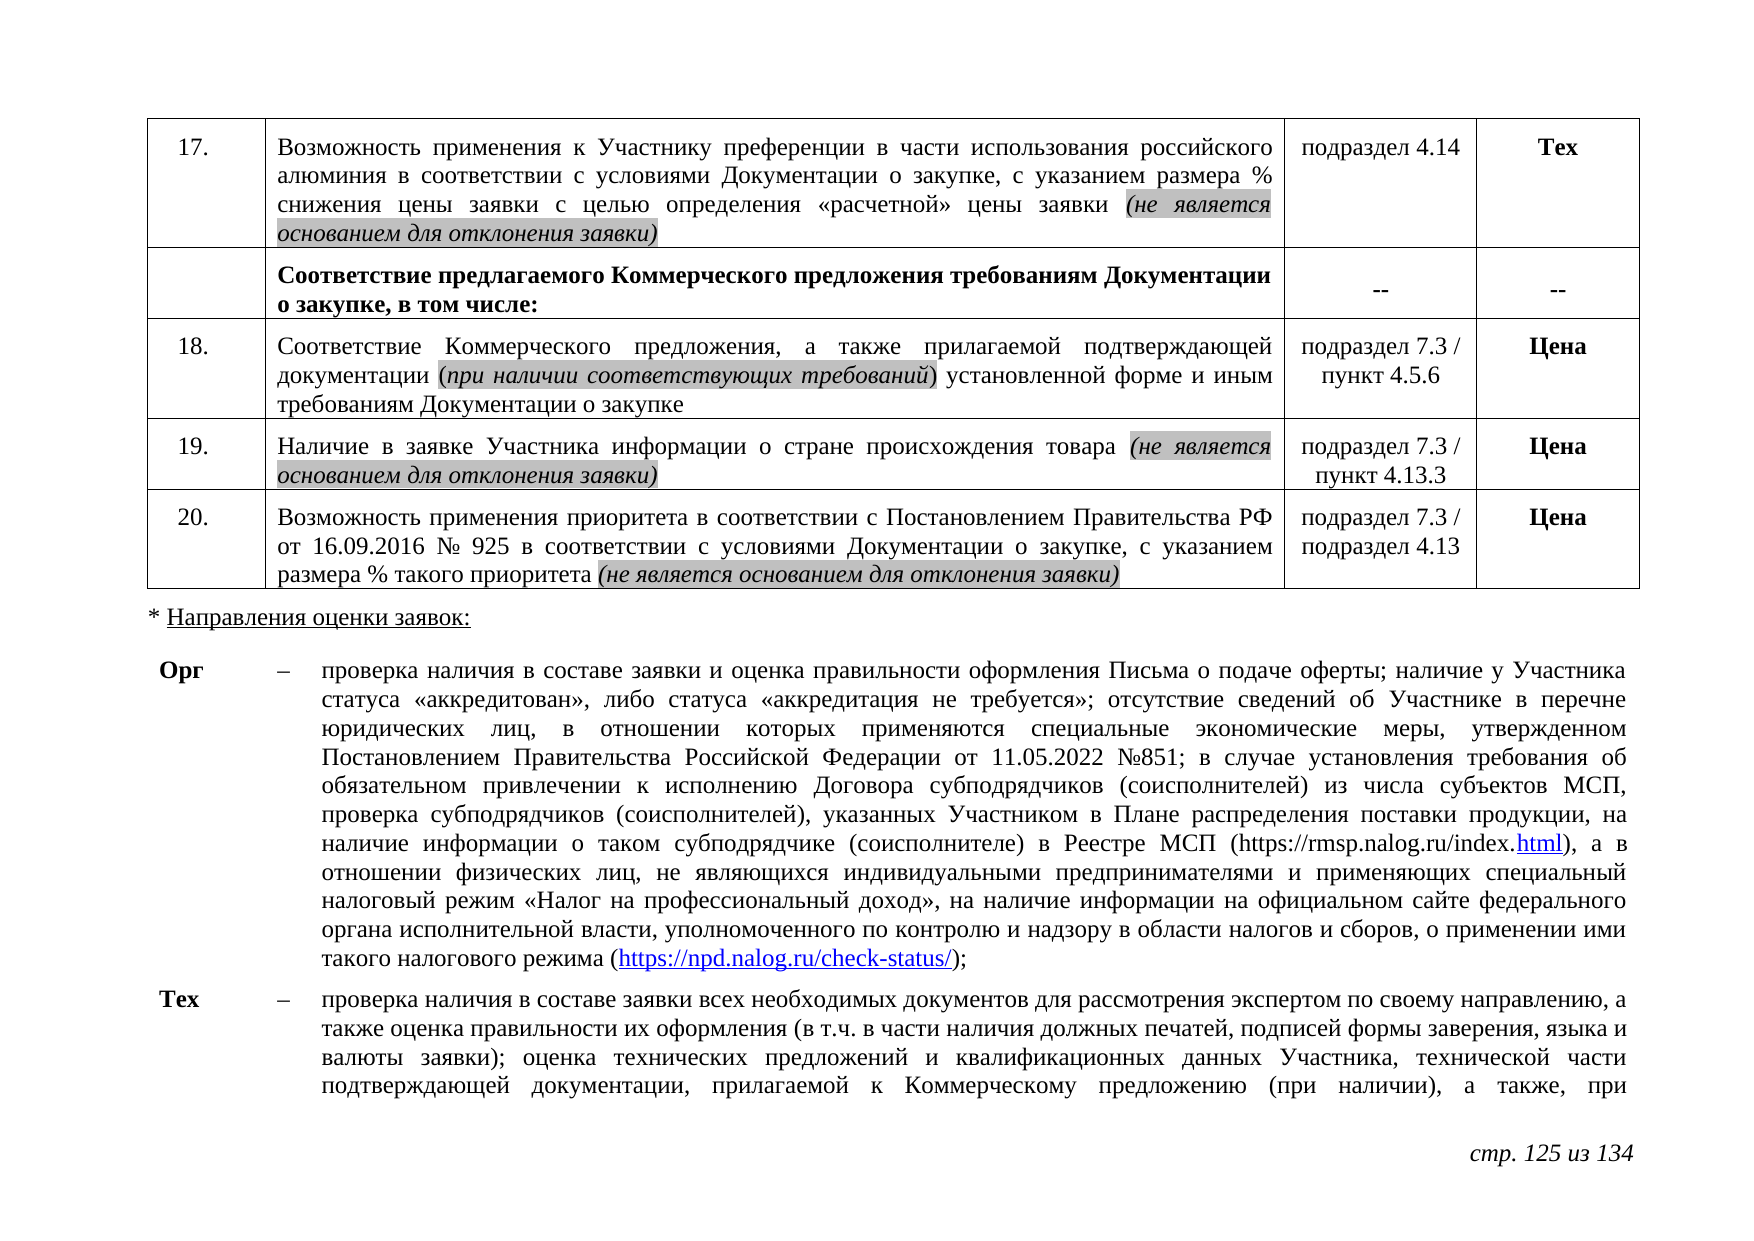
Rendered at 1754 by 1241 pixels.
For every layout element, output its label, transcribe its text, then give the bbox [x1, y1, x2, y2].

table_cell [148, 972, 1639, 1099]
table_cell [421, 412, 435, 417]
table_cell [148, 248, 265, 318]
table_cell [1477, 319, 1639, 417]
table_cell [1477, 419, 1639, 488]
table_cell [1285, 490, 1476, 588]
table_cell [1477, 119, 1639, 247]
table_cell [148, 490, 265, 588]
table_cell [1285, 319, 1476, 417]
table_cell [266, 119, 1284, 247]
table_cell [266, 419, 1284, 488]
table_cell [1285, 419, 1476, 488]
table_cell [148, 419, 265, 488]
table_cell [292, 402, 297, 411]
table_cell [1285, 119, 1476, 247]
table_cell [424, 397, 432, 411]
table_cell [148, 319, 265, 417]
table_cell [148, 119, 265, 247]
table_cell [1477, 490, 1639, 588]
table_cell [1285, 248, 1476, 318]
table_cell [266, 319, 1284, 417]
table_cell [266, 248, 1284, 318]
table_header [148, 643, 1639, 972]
text * Направления оценки заявок: [148, 602, 1636, 631]
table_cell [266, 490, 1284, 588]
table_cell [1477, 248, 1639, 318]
